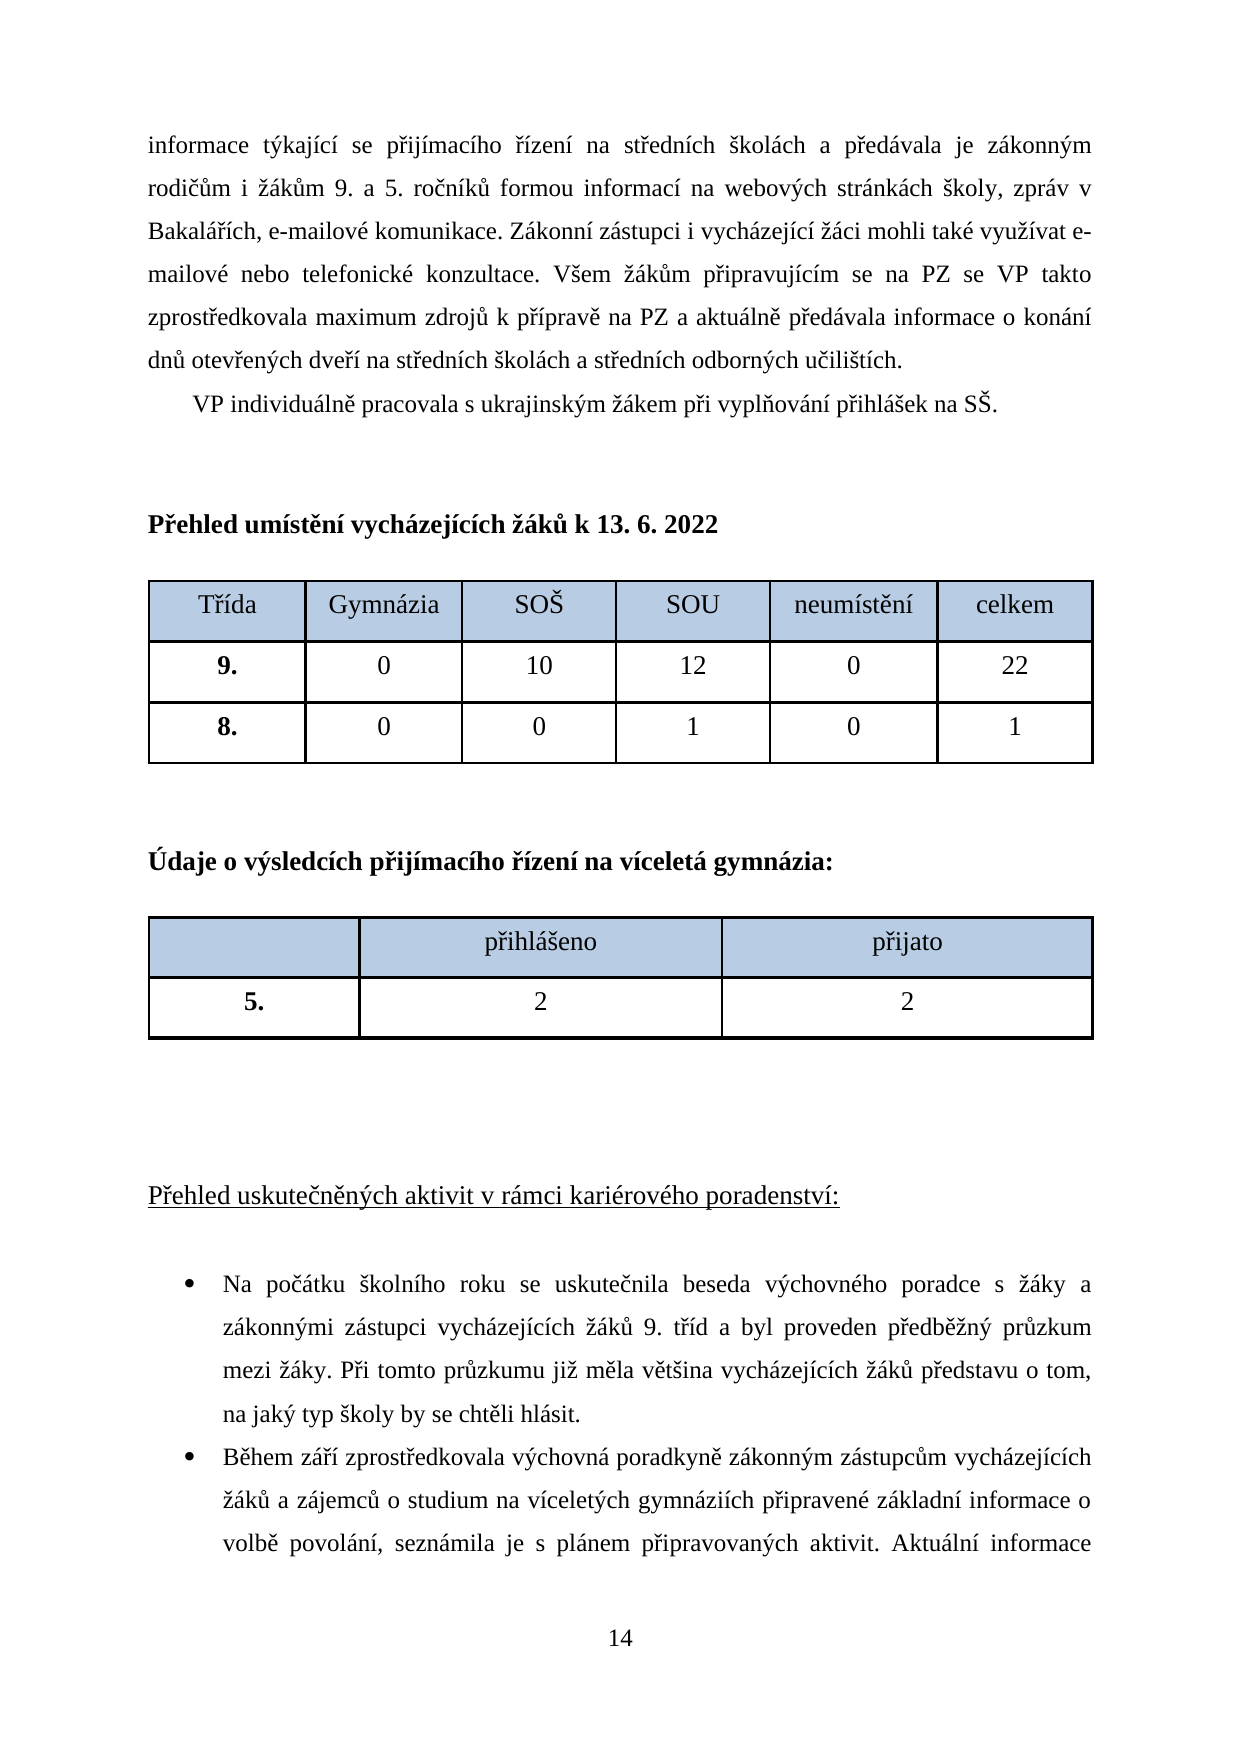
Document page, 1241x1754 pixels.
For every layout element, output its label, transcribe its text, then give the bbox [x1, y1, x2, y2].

table_cell 0 [463, 704, 615, 762]
table_header [150, 919, 358, 976]
text VP individuálně pracovala s ukrajinským žákem při vyplňování přihlášek na SŠ. [148, 389, 1092, 417]
text Přehled umístění vycházejících žáků k 13. 6. 2022 [148, 508, 1092, 539]
table_cell 12 [617, 643, 769, 701]
table_cell 1 [617, 704, 769, 762]
table_cell 0 [771, 643, 936, 701]
table_cell 22 [939, 643, 1091, 701]
table_cell 1 [939, 704, 1091, 762]
table_header přihlášeno [361, 919, 721, 976]
table_header celkem [939, 582, 1091, 640]
table_header Třída [150, 582, 304, 640]
table_cell 2 [723, 979, 1091, 1036]
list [185, 1442, 1092, 1557]
text Údaje o výsledcích přijímacího řízení na víceletá gymnázia: [148, 845, 1092, 876]
table_header přijato [723, 919, 1091, 976]
table_header Gymnázia [307, 582, 461, 640]
table_header SOŠ [463, 582, 615, 640]
table_cell 8. [150, 704, 304, 762]
table_cell 0 [307, 704, 461, 762]
list Na počátku školního roku se uskutečnila beseda výchovného poradce s žáky a zákonnými zástupci vycházejících žáků 9. tříd a byl proveden předběžný průzkum mezi žáky. Při tomto průzkumu již měla většina vycházejících žáků představu o tom, na jaký typ školy by se chtěli hlásit. [185, 1269, 1092, 1427]
table_header neumístění [771, 582, 936, 640]
text Přehled uskutečněných aktivit v rámci kariérového poradenství: [148, 1179, 1092, 1211]
table_cell 5. [150, 979, 358, 1036]
table_header SOU [617, 582, 769, 640]
table_cell 0 [771, 704, 936, 762]
table_cell 10 [463, 643, 615, 701]
table_cell 9. [150, 643, 304, 701]
table_cell 2 [361, 979, 721, 1036]
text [148, 130, 1092, 374]
table_cell 0 [307, 643, 461, 701]
